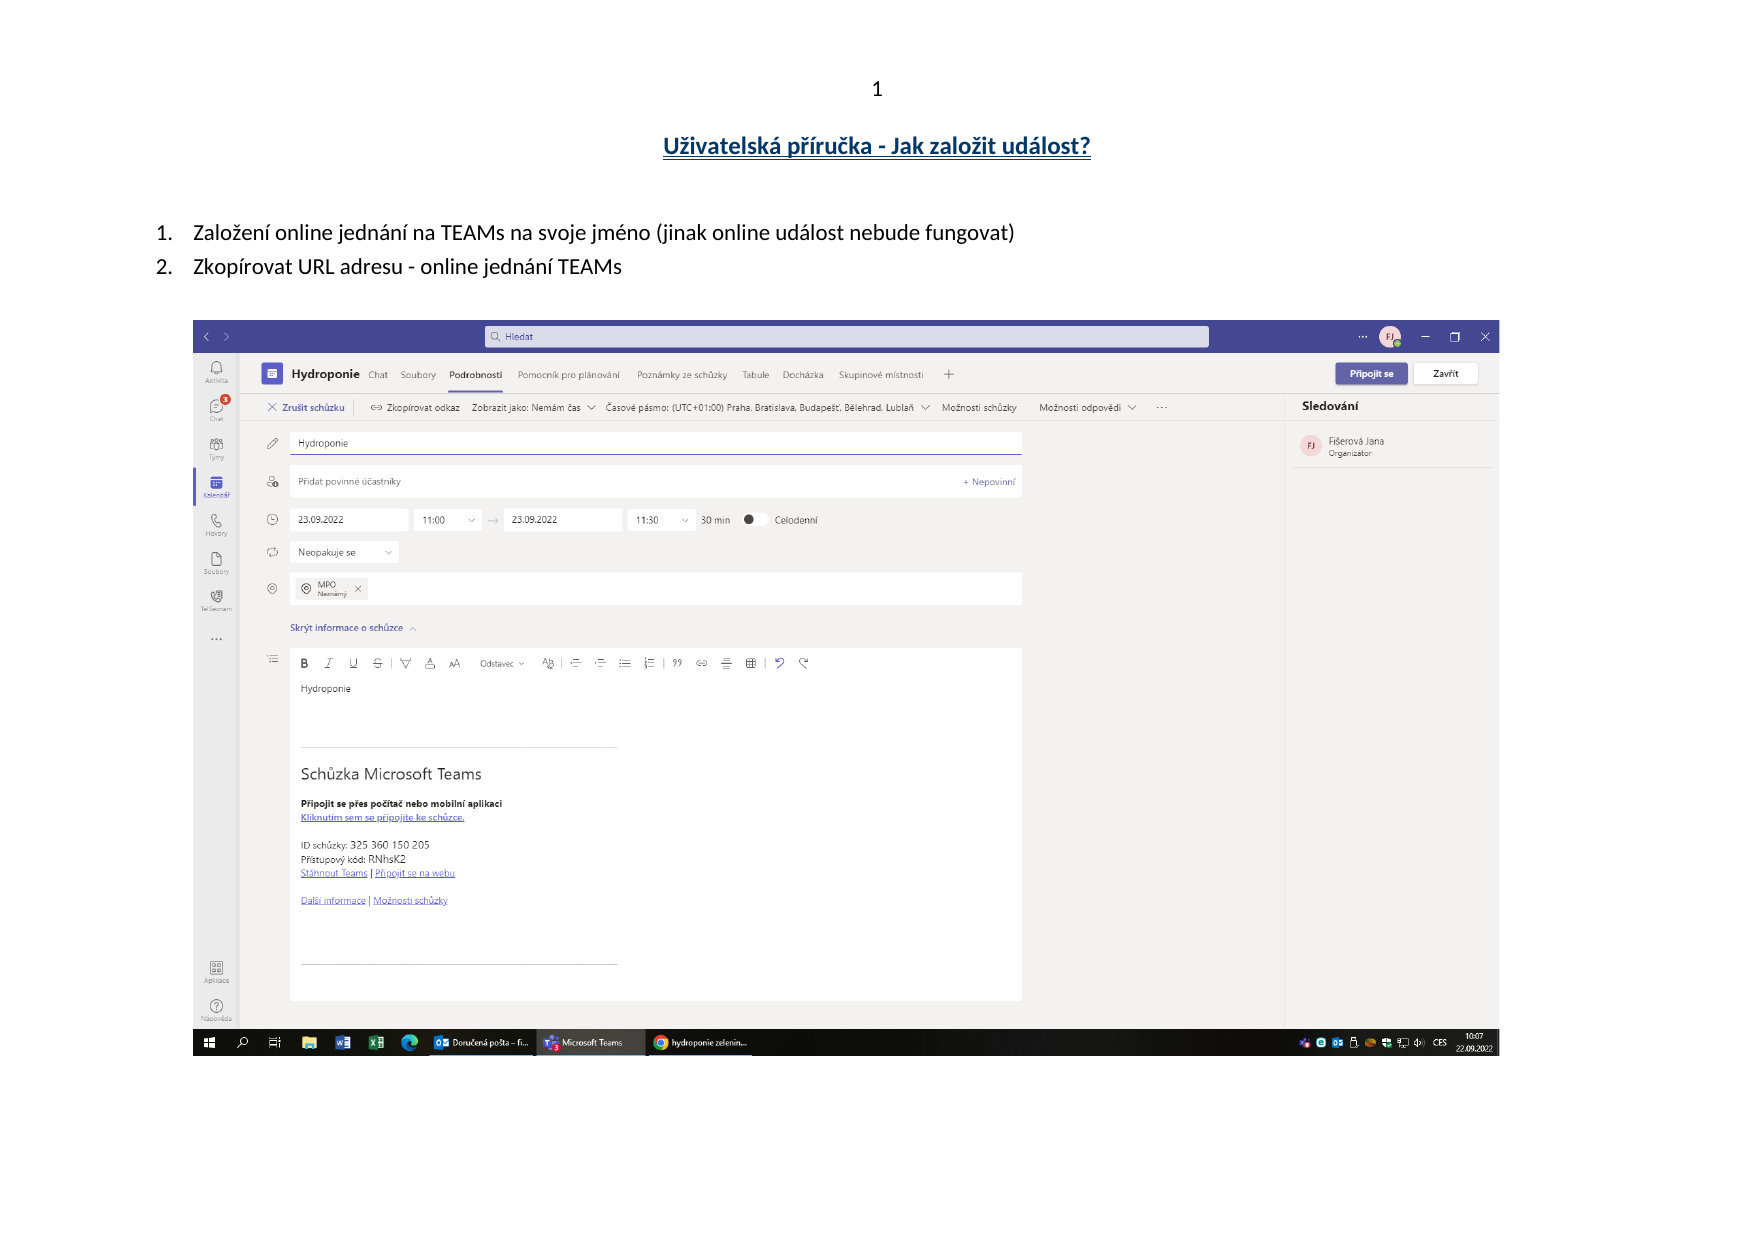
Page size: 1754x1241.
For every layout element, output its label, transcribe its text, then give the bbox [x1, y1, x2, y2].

list Založení online jednání na TEAMs na svoje jméno (jinak online událost nebude fungovat) [156, 218, 1636, 246]
list Zkopírovat URL adresu - online jednání TEAMs [156, 252, 1636, 280]
text Uživatelská příručka - Jak založit událost? [118, 130, 1636, 160]
picture [193, 320, 1500, 1056]
